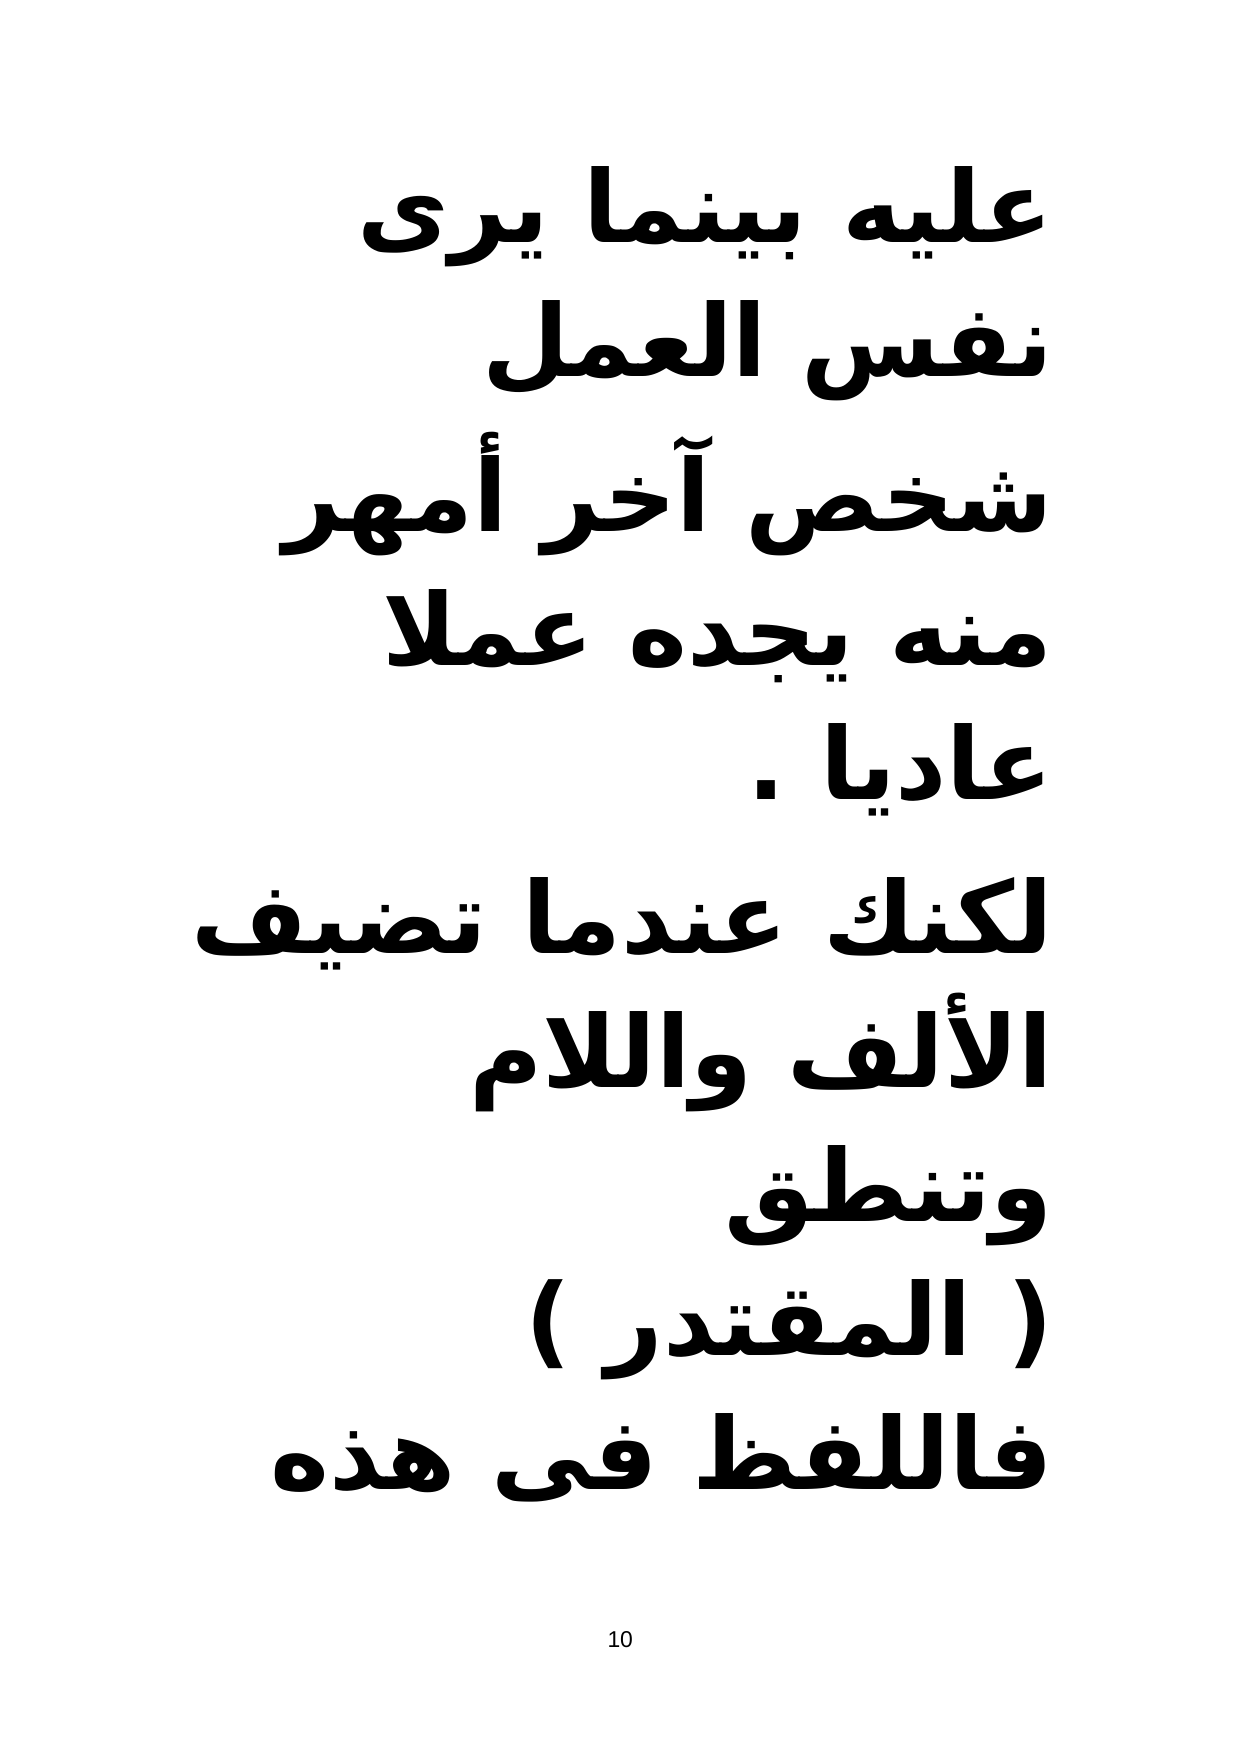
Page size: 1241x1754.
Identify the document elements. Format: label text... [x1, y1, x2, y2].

text شخص آخر أمهر منه يجده عملا عاديا . [187, 438, 1053, 823]
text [187, 861, 1053, 1513]
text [187, 150, 1053, 400]
